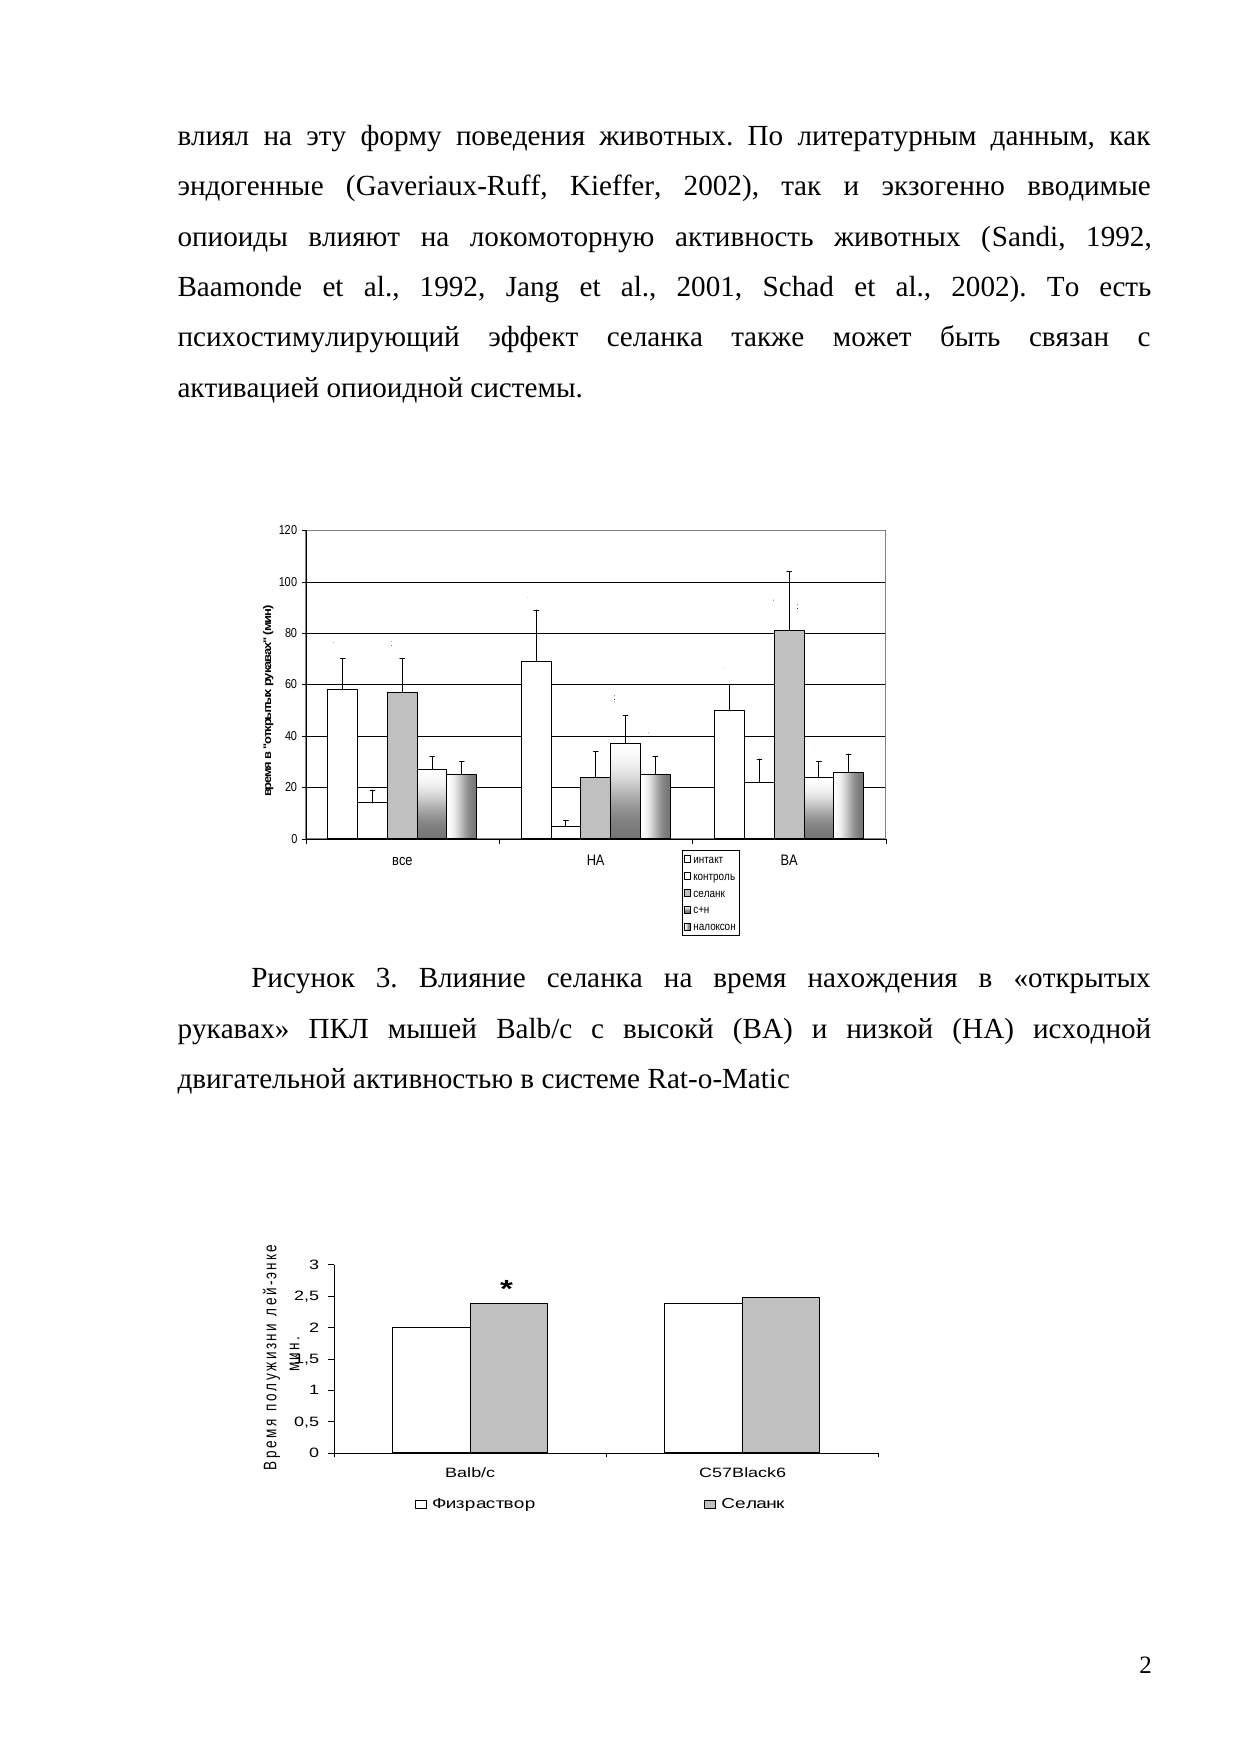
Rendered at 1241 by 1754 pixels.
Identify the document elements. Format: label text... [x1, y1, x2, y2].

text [177, 118, 1152, 403]
text Рисунок 3. Влияние селанка на время нахождения в «открытых рукавах» ПКЛ мышей Balb/c с высокй (ВА) и низкой (НА) исходной двигательной активностью в системе Rat-o-Matic [177, 961, 1152, 1095]
